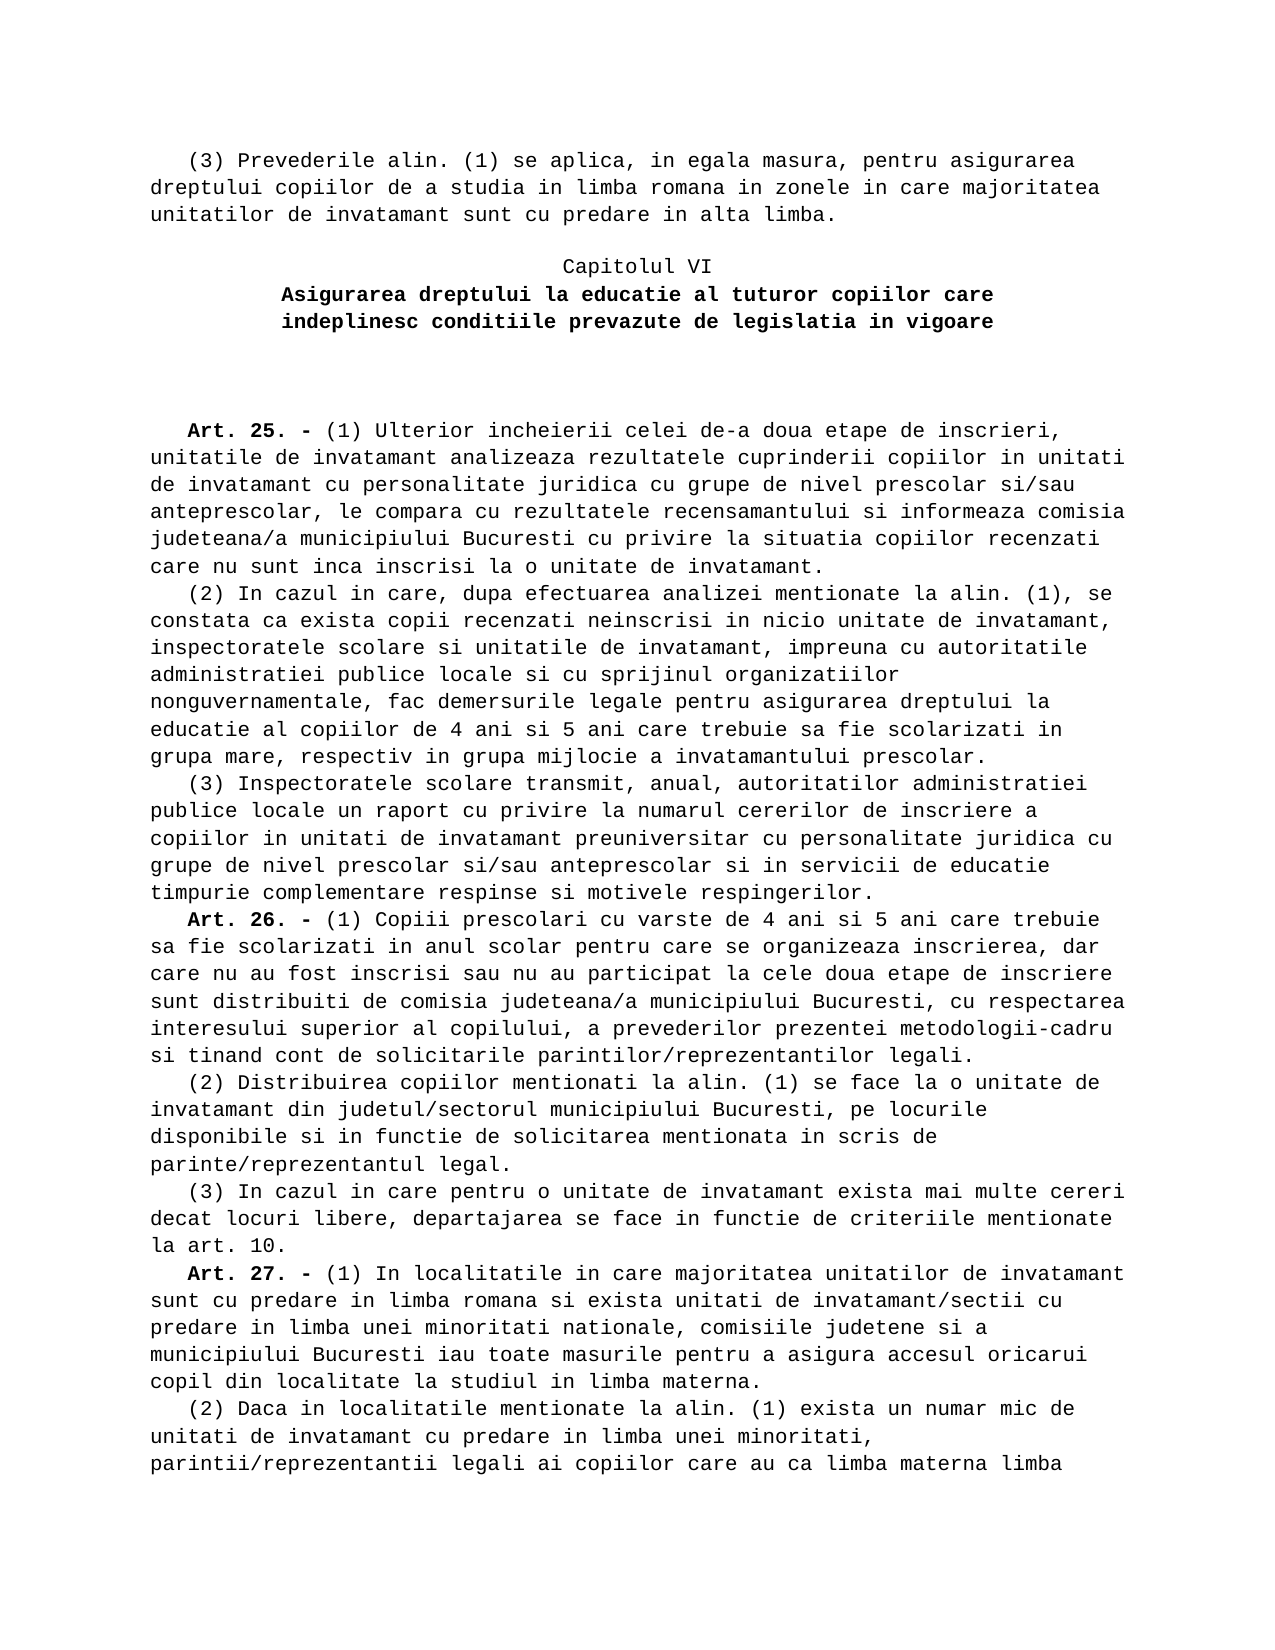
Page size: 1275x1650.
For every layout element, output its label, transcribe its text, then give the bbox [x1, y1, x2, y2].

text indeplinesc conditiile prevazute de legislatia in vigoare [150, 311, 1125, 334]
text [150, 392, 1125, 1476]
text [150, 150, 1125, 228]
text Capitolul VI Asigurarea dreptului la educatie al tuturor copiilor care [150, 257, 1125, 307]
